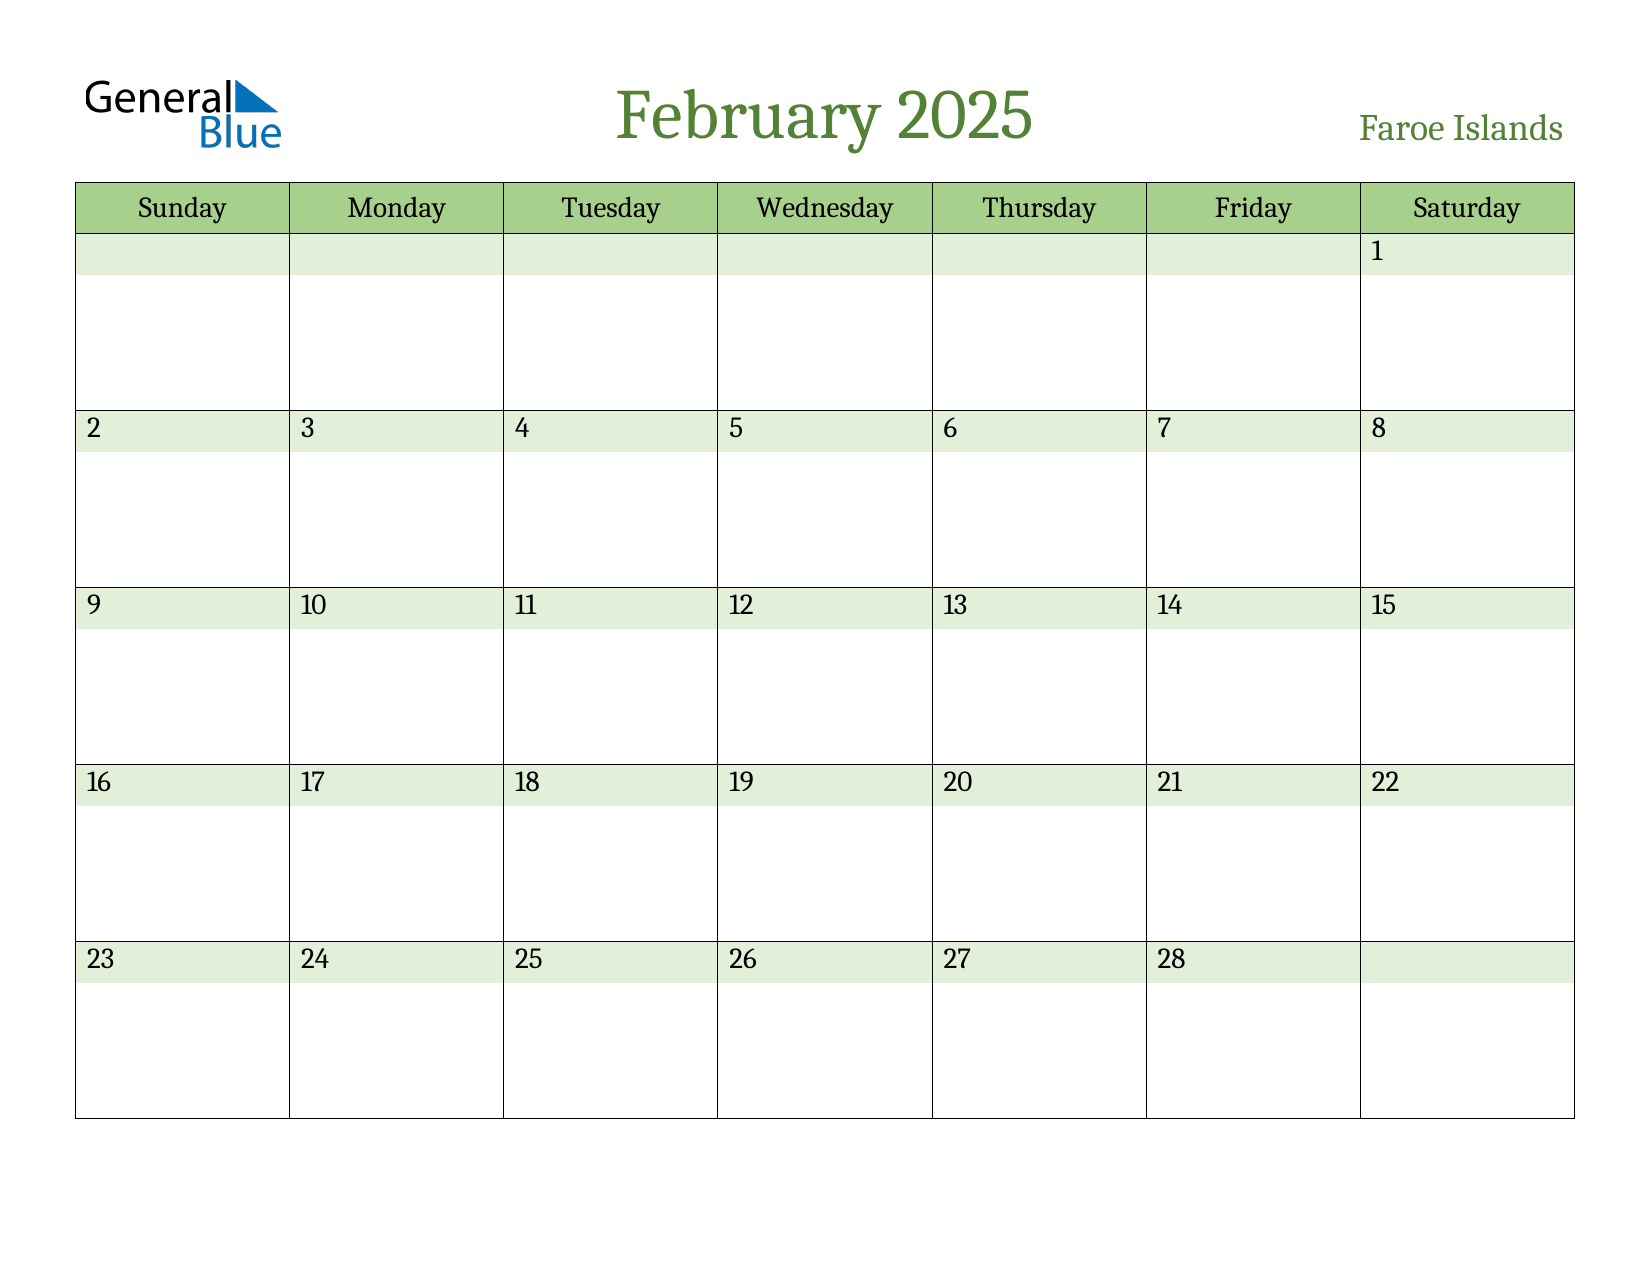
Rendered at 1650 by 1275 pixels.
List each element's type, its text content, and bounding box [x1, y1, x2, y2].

table_cell [1147, 275, 1360, 410]
table_cell 3 [290, 411, 503, 452]
table_cell [1147, 452, 1360, 587]
table_cell [290, 275, 503, 410]
table_cell [933, 629, 1146, 764]
table_cell Wednesday [718, 183, 932, 233]
table_cell [76, 629, 289, 764]
table_cell 13 [933, 588, 1146, 629]
table_cell 4 [504, 411, 717, 452]
table_cell [504, 806, 717, 941]
table_cell [718, 234, 932, 275]
table_cell [504, 275, 717, 410]
table_cell 16 [76, 765, 289, 806]
table_cell Monday [290, 183, 503, 233]
table_cell 24 [290, 942, 503, 983]
table_cell 27 [933, 942, 1146, 983]
table_cell [933, 983, 1146, 1118]
table_cell 20 [933, 765, 1146, 806]
table_cell 2 [76, 411, 289, 452]
table_cell 6 [933, 411, 1146, 452]
table_cell 14 [1147, 588, 1360, 629]
table_cell 18 [504, 765, 717, 806]
table_header February 2025 [504, 75, 1146, 182]
table_cell [718, 983, 932, 1118]
table_cell [933, 806, 1146, 941]
table_cell 7 [1147, 411, 1360, 452]
table_cell [1147, 806, 1360, 941]
table_cell 28 [1147, 942, 1360, 983]
table_cell 9 [76, 588, 289, 629]
table_cell [290, 234, 503, 275]
table_cell [933, 234, 1146, 275]
table_cell Friday [1147, 183, 1360, 233]
table_cell [76, 983, 289, 1118]
table_cell 23 [76, 942, 289, 983]
table_cell 25 [504, 942, 717, 983]
table_cell [504, 452, 717, 587]
table_cell [1361, 942, 1574, 983]
table_cell [1147, 629, 1360, 764]
table_cell [718, 806, 932, 941]
table_cell [290, 983, 503, 1118]
table_cell [933, 275, 1146, 410]
table_cell [1361, 629, 1574, 764]
table_header Faroe Islands [1146, 75, 1574, 182]
table_cell [290, 806, 503, 941]
table_cell 21 [1147, 765, 1360, 806]
table_cell 15 [1361, 588, 1574, 629]
table_cell 26 [718, 942, 932, 983]
table_cell 17 [290, 765, 503, 806]
table_cell [76, 806, 289, 941]
table_cell [504, 234, 717, 275]
table_cell [290, 629, 503, 764]
table_cell [1361, 275, 1574, 410]
table_cell [718, 452, 932, 587]
table_cell [1361, 983, 1574, 1118]
table_cell 8 [1361, 411, 1574, 452]
table_cell [1147, 983, 1360, 1118]
table_cell [504, 983, 717, 1118]
table_cell 22 [1361, 765, 1574, 806]
table_cell [718, 629, 932, 764]
table_cell [76, 452, 289, 587]
table_cell [76, 275, 289, 410]
table_cell 5 [718, 411, 932, 452]
table_cell [76, 234, 289, 275]
table_cell 11 [504, 588, 717, 629]
table_cell [290, 452, 503, 587]
table_cell Saturday [1361, 183, 1574, 233]
table_cell 10 [290, 588, 503, 629]
table_header [76, 75, 503, 182]
table_cell Sunday [76, 183, 289, 233]
table_cell [1361, 806, 1574, 941]
table_cell [1361, 452, 1574, 587]
table_cell [504, 629, 717, 764]
table_cell 1 [1361, 234, 1574, 275]
picture [86, 80, 281, 148]
table_cell [718, 275, 932, 410]
table_cell 19 [718, 765, 932, 806]
table_cell Tuesday [504, 183, 717, 233]
table_cell 12 [718, 588, 932, 629]
table_cell [933, 452, 1146, 587]
table_cell Thursday [933, 183, 1146, 233]
table_cell [1147, 234, 1360, 275]
